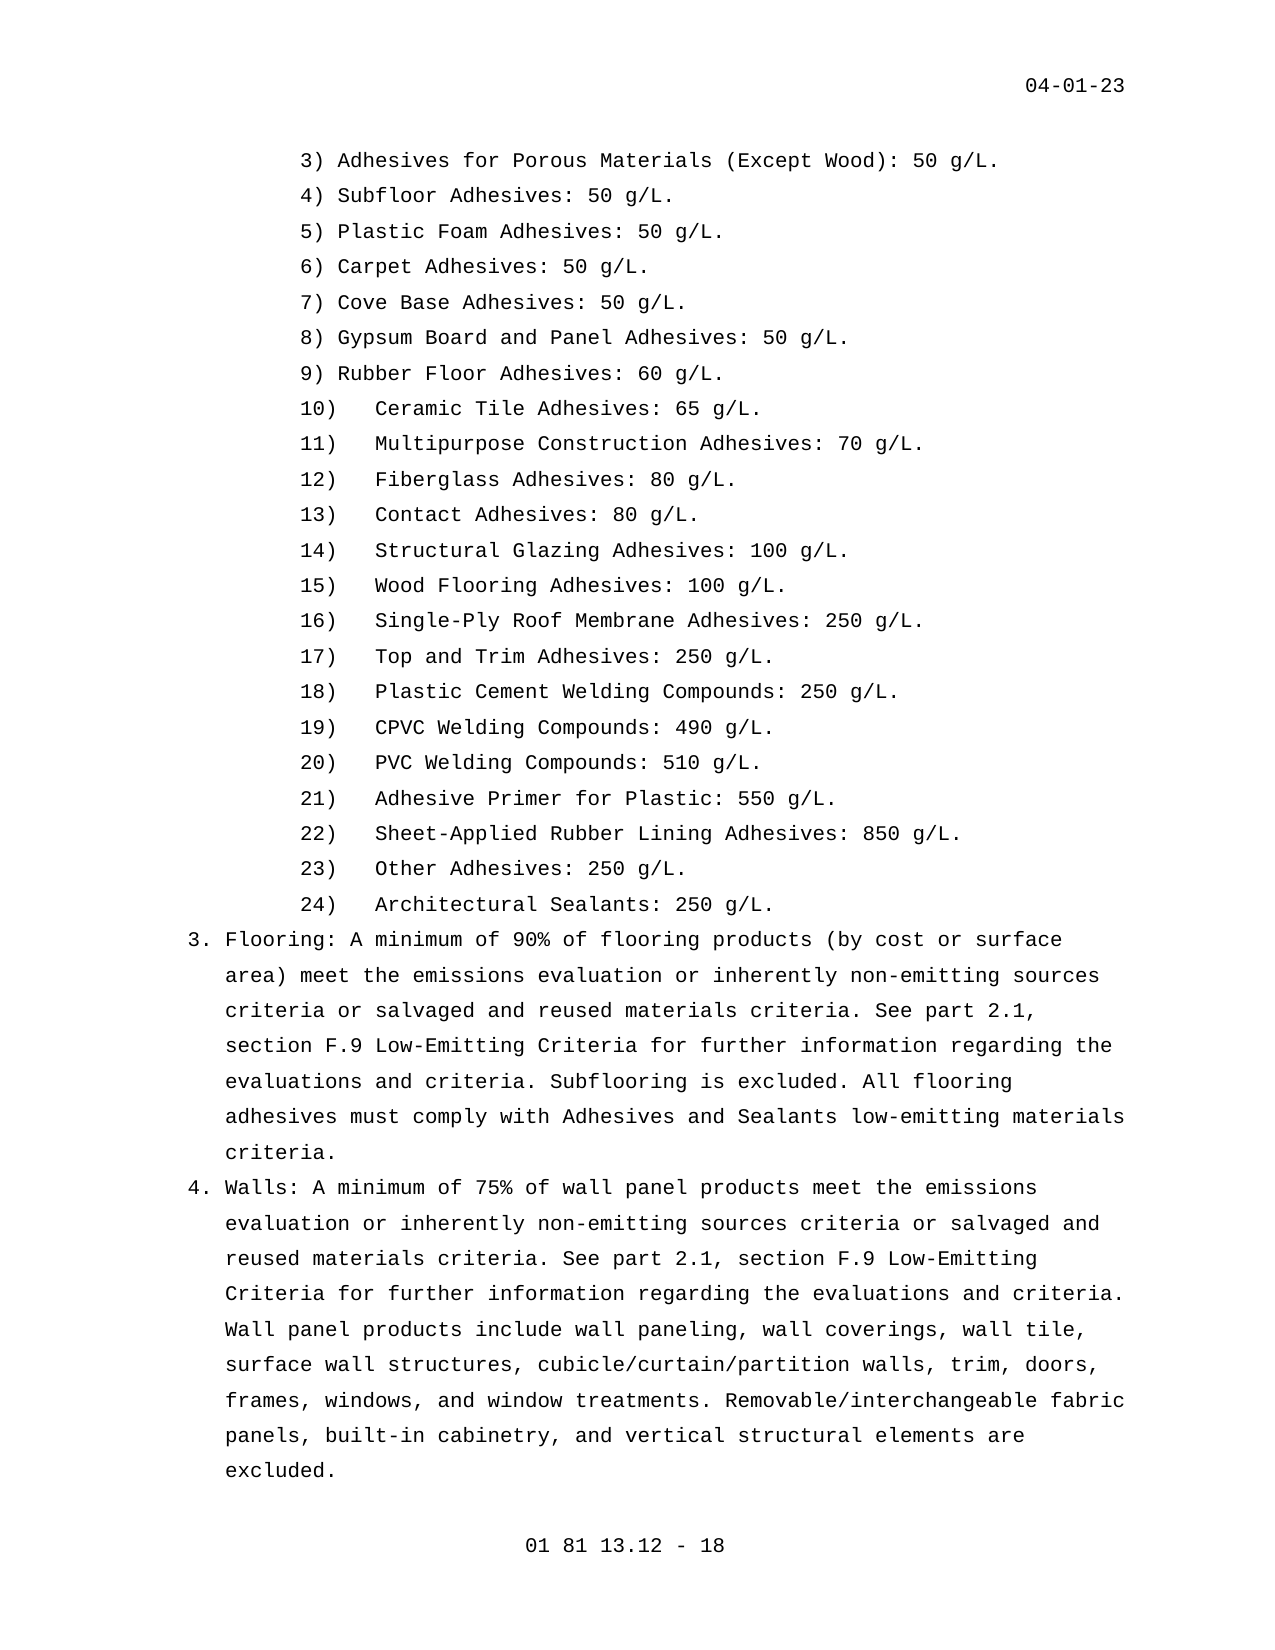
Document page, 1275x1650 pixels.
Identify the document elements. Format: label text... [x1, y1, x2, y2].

text Adhesive Primer for Plastic: 550 g/L. [300, 787, 1125, 811]
text Contact Adhesives: 80 g/L. [300, 504, 1125, 528]
text Flooring: A minimum of 90% of flooring products (by cost or surface area) meet the emissions evaluation or inherently non-emitting sources criteria or salvaged and reused materials criteria. See part 2.1, section F.9 Low-Emitting Criteria for further information regarding the evaluations and criteria. Subflooring is excluded. All flooring adhesives must comply with Adhesives and Sealants low-emitting materials criteria. [187, 929, 1125, 1165]
text Wood Flooring Adhesives: 100 g/L. [300, 575, 1125, 599]
text Ceramic Tile Adhesives: 65 g/L. [300, 398, 1125, 422]
text Subfloor Adhesives: 50 g/L. [300, 185, 1125, 209]
text Single-Ply Roof Membrane Adhesives: 250 g/L. [300, 610, 1125, 634]
text Plastic Cement Welding Compounds: 250 g/L. [300, 681, 1125, 705]
text Plastic Foam Adhesives: 50 g/L. [300, 221, 1125, 244]
text Sheet-Applied Rubber Lining Adhesives: 850 g/L. [300, 823, 1125, 847]
text Fiberglass Adhesives: 80 g/L. [300, 469, 1125, 492]
text Adhesives for Porous Materials (Except Wood): 50 g/L. [300, 150, 1125, 174]
text Structural Glazing Adhesives: 100 g/L. [300, 539, 1125, 563]
text Top and Trim Adhesives: 250 g/L. [300, 646, 1125, 669]
text CPVC Welding Compounds: 490 g/L. [300, 717, 1125, 740]
text Cove Base Adhesives: 50 g/L. [300, 292, 1125, 315]
text Carpet Adhesives: 50 g/L. [300, 256, 1125, 280]
text Multipurpose Construction Adhesives: 70 g/L. [300, 433, 1125, 457]
text Gypsum Board and Panel Adhesives: 50 g/L. [300, 327, 1125, 351]
text Other Adhesives: 250 g/L. [300, 858, 1125, 882]
text Architectural Sealants: 250 g/L. [300, 894, 1125, 917]
text Walls: A minimum of 75% of wall panel products meet the emissions evaluation or inherently non-emitting sources criteria or salvaged and reused materials criteria. See part 2.1, section F.9 Low-Emitting Criteria for further information regarding the evaluations and criteria. Wall panel products include wall paneling, wall coverings, wall tile, surface wall structures, cubicle/curtain/partition walls, trim, doors, frames, windows, and window treatments. Removable/interchangeable fabric panels, built-in cabinetry, and vertical structural elements are excluded. [187, 1177, 1125, 1484]
text Rubber Floor Adhesives: 60 g/L. [300, 362, 1125, 386]
text PVC Welding Compounds: 510 g/L. [300, 752, 1125, 776]
